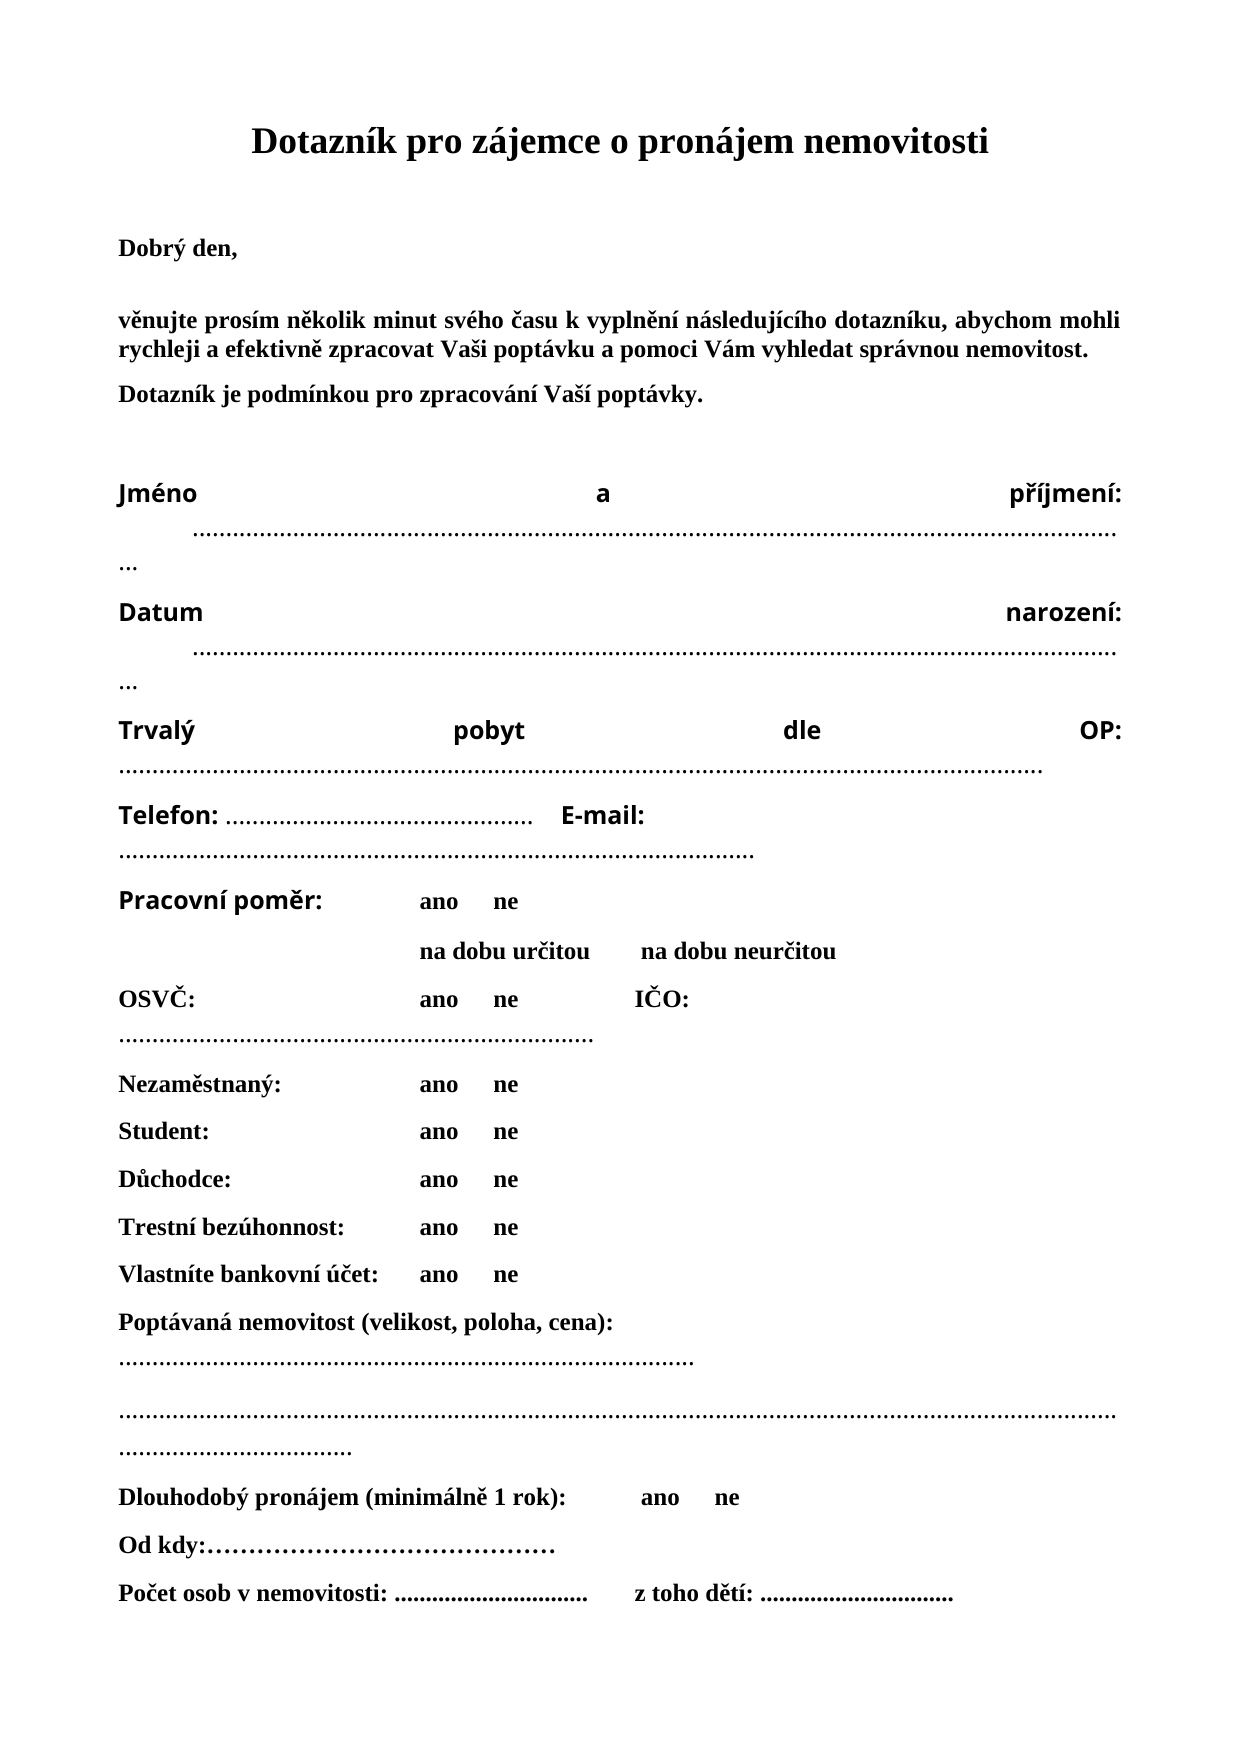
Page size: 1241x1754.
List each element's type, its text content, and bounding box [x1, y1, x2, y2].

text OSVČ: ⁭ ano ⁭ ne IČO: ....................................................................... [118, 984, 1122, 1049]
text Poptávaná nemovitost (velikost, poloha, cena): ...................................................................................... [118, 1307, 1122, 1373]
text Od kdy:…………………………………… [118, 1530, 1122, 1559]
text ⁭ na dobu určitou ⁭ na dobu neurčitou [339, 936, 1122, 965]
text Telefon: .............................................. E-mail: ............................................................................................... [118, 798, 1122, 866]
text věnujte prosím několik minut svého času k vyplnění následujícího dotazníku, abychom mohli rychleji a efektivně zpracovat Vaši poptávku a pomoci Vám vyhledat správnou nemovitost. [118, 305, 1122, 362]
text Dotazník pro zájemce o pronájem nemovitosti [118, 118, 1122, 161]
text Důchodce: ⁭ ano ⁭ ne [118, 1164, 1122, 1193]
text Trestní bezúhonnost: ⁭ ano ⁭ ne [118, 1212, 1122, 1241]
text Nezaměstnaný: ⁭ ano ⁭ ne [118, 1069, 1122, 1097]
text Jméno a příjmení: ............................................................................................................................................. [118, 475, 1122, 577]
text Trvalý pobyt dle OP: .......................................................................................................................................... [118, 713, 1122, 781]
text Pracovní poměr: ⁭ ano ⁭ ne [118, 883, 1122, 917]
text Dlouhodobý pronájem (minimálně 1 rok): ⁭ ano ⁭ ne [118, 1482, 1122, 1511]
text Dobrý den, [118, 233, 1122, 262]
text Datum narození: ............................................................................................................................................. [118, 594, 1122, 696]
text Student: ⁭ ano ⁭ ne [118, 1116, 1122, 1145]
text Vlastníte bankovní účet: ⁭ ano ⁭ ne [118, 1259, 1122, 1288]
text Počet osob v nemovitosti: ............................... z toho dětí: ............................... [118, 1578, 1122, 1606]
text Dotazník je podmínkou pro zpracování Vaší poptávky. [118, 379, 1122, 408]
